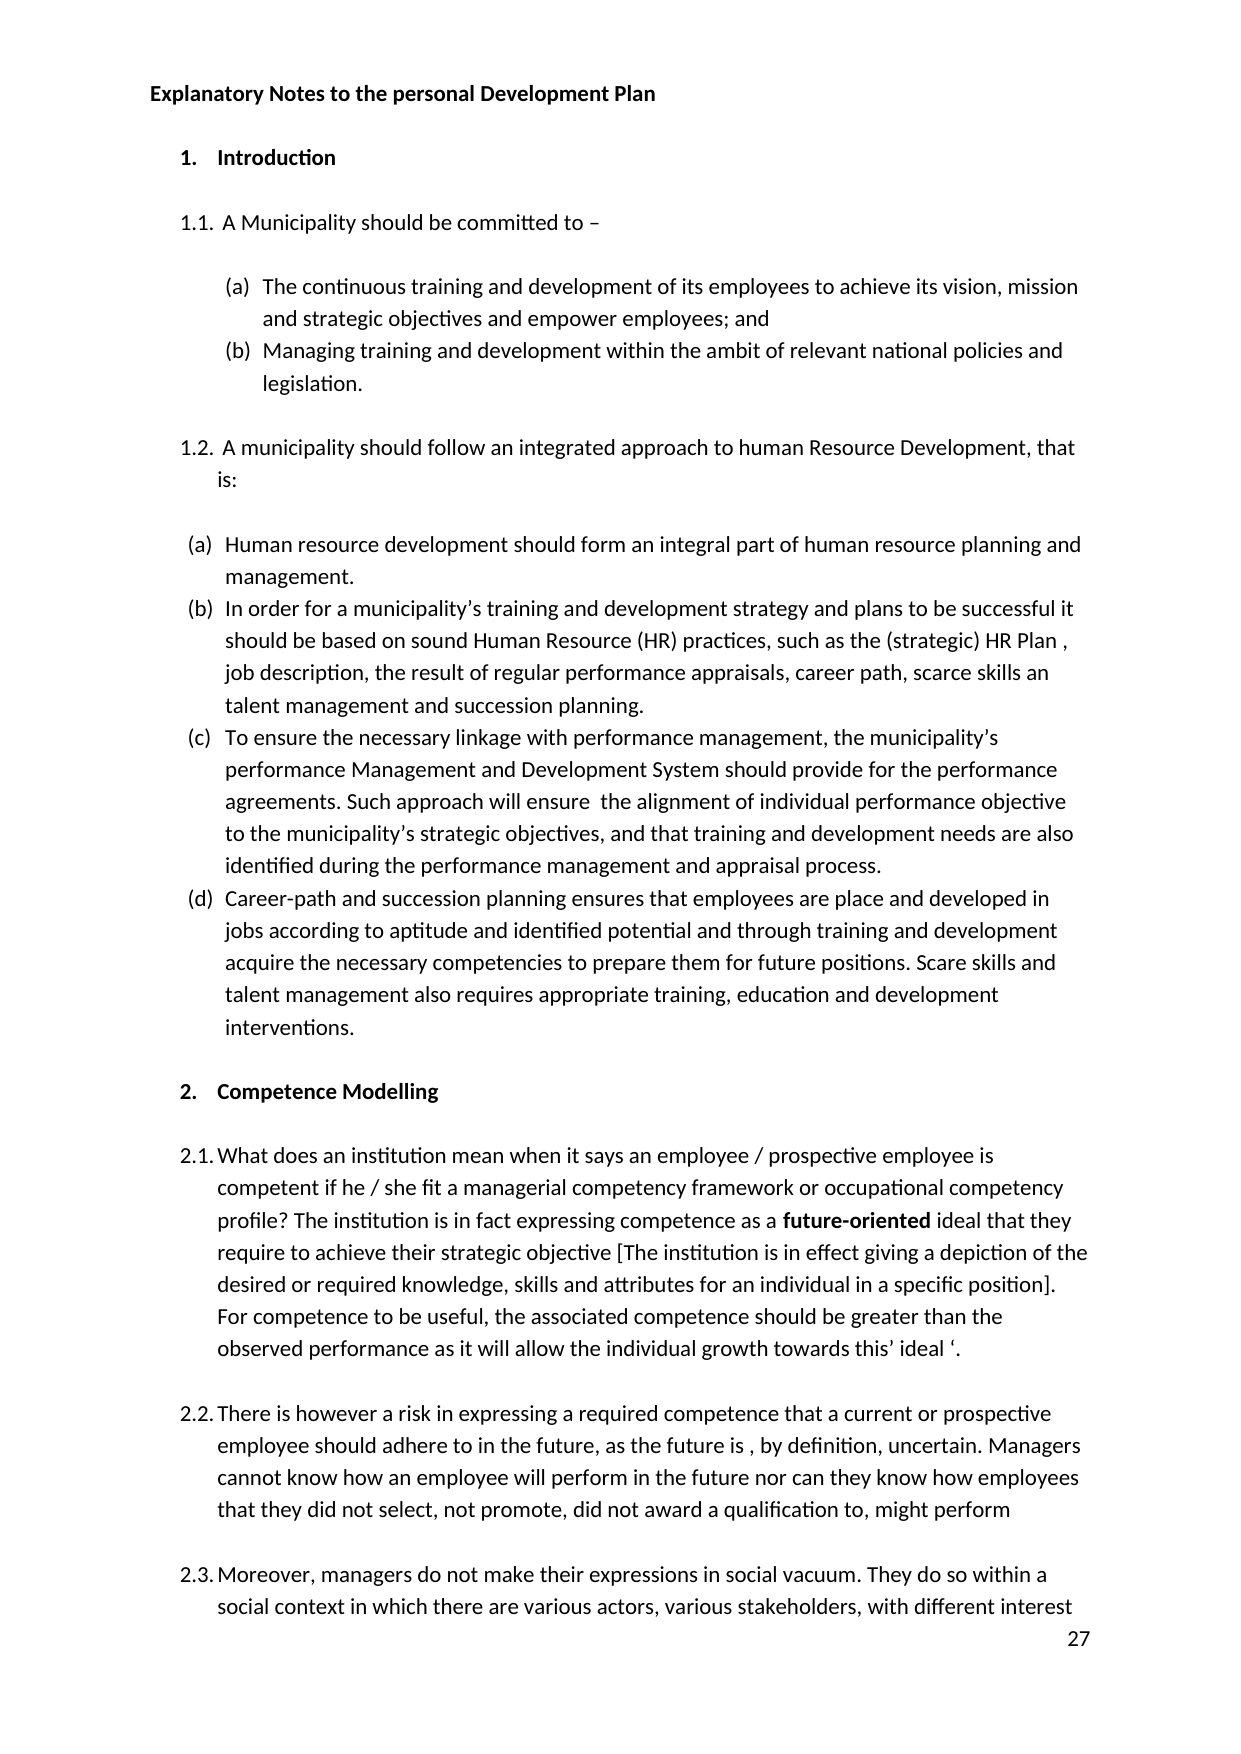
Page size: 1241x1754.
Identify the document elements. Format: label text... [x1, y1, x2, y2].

list What does an institution mean when it says an employee / prospective employee is competent if he / she fit a managerial competency framework or occupational competency profile? The institution is in fact expressing competence as a future-oriented ideal that they require to achieve their strategic objective [The institution is in effect giving a depiction of the desired or required knowledge, skills and attributes for an individual in a specific position]. For competence to be useful, the associated competence should be greater than the observed performance as it will allow the individual growth towards this’ ideal ‘. [179, 1141, 1090, 1362]
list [179, 1560, 1090, 1620]
list Competence Modelling [179, 1077, 1090, 1105]
list Managing training and development within the ambit of relevant national policies and legislation. [225, 337, 1090, 397]
list The continuous training and development of its employees to achieve its vision, mission and strategic objectives and empower employees; and [225, 272, 1090, 332]
list There is however a risk in expressing a required competence that a current or prospective employee should adhere to in the future, as the future is , by definition, uncertain. Managers cannot know how an employee will perform in the future nor can they know how employees that they did not select, not promote, did not award a qualification to, might perform [179, 1399, 1090, 1523]
list To ensure the necessary linkage with performance management, the municipality’s performance Management and Development System should provide for the performance agreements. Such approach will ensure the alignment of individual performance objective to the municipality’s strategic objectives, and that training and development needs are also identified during the performance management and appraisal process. [187, 723, 1090, 880]
list In order for a municipality’s training and development strategy and plans to be successful it should be based on sound Human Resource (HR) practices, such as the (strategic) HR Plan , job description, the result of regular performance appraisals, career path, scarce skills an talent management and succession planning. [187, 594, 1090, 719]
list Career-path and succession planning ensures that employees are place and developed in jobs according to aptitude and identified potential and through training and development acquire the necessary competencies to prepare them for future positions. Scare skills and talent management also requires appropriate training, education and development interventions. [187, 884, 1090, 1041]
list A Municipality should be committed to – [179, 208, 1090, 236]
list Introduction [179, 143, 1090, 172]
text Explanatory Notes to the personal Development Plan [150, 79, 1090, 107]
list A municipality should follow an integrated approach to human Resource Development, that is: [179, 433, 1090, 493]
list Human resource development should form an integral part of human resource planning and management. [187, 530, 1090, 590]
